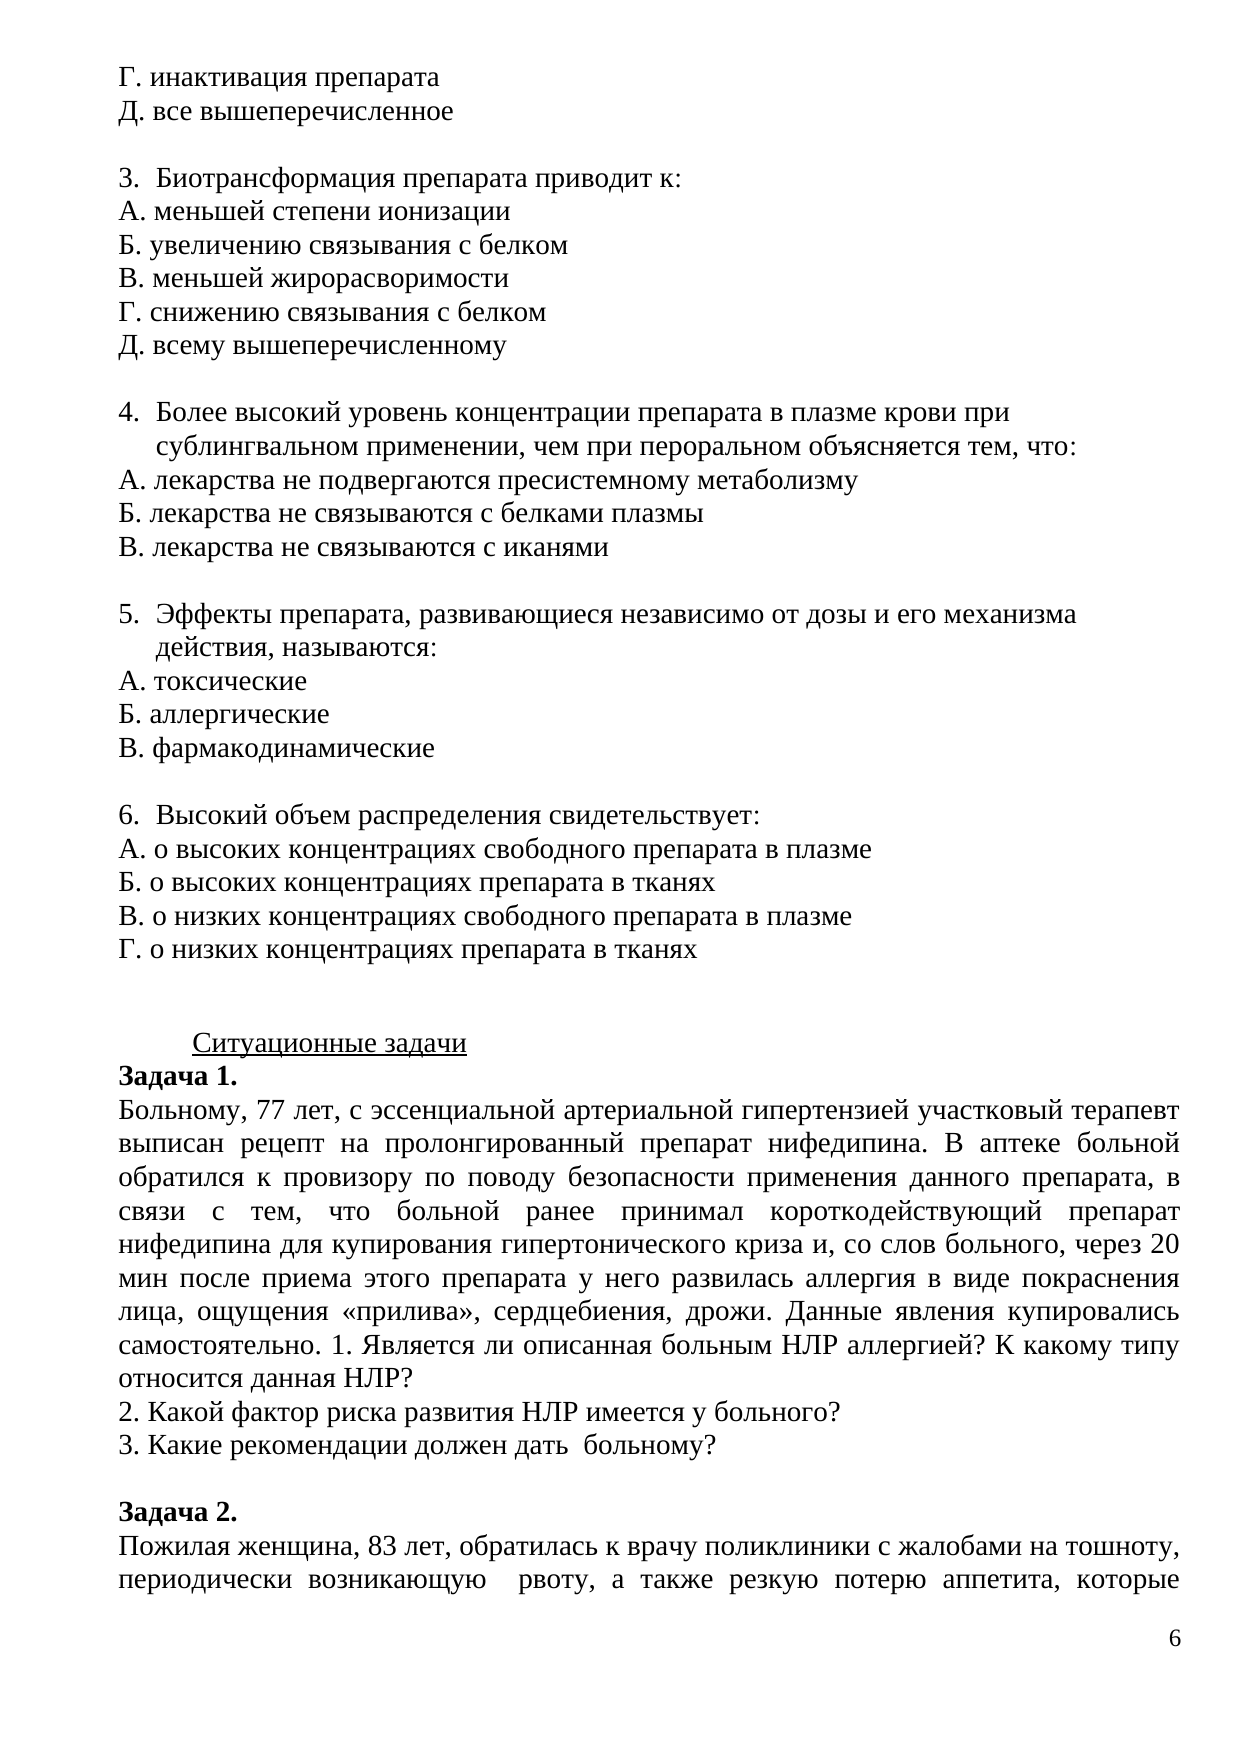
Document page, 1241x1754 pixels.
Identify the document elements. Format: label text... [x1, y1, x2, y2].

list Более высокий уровень концентрации препарата в плазме крови при сублингвальном применении, чем при пероральном объясняется тем, что [118, 394, 1181, 462]
text Д. все вышеперечисленное [118, 93, 1181, 126]
text Г. инактивация препарата [118, 59, 1181, 93]
text 2. Какой фактор риска развития НЛР имеется у больного? [118, 1394, 1181, 1427]
text А. о высоких концентрациях свободного препарата в плазме [118, 831, 1181, 864]
text А. токсические [118, 663, 1181, 697]
text Задача 2. [118, 1494, 1181, 1528]
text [118, 1528, 1181, 1595]
text Б. лекарства не связываются с белками плазмы [118, 495, 1181, 529]
list Эффекты препарата, развивающиеся независимо от дозы и его механизма действия, называются [118, 596, 1181, 663]
text В. о низких концентрациях свободного препарата в плазме [118, 898, 1181, 932]
text В. фармакодинамические [118, 730, 1181, 764]
text Б. увеличению связывания с белком [118, 227, 1181, 260]
text Ситуационные задачи [118, 1025, 1181, 1058]
text Задача 1. [118, 1058, 1181, 1092]
text Больному, 77 лет, с эссенциальной артериальной гипертензией участковый терапевт выписан рецепт на пролонгированный препарат нифедипина. В аптеке больной обратился к провизору по поводу безопасности применения данного препарата, в связи с тем, что больной ранее принимал короткодействующий препарат нифедипина для купирования гипертонического криза и, со слов больного, через 20 мин после приема этого препарата у него развилась аллергия в виде покраснения лица, ощущения «прилива», сердцебиения, дрожи. Данные явления купировались самостоятельно. 1. Является ли описанная больным НЛР аллергией? К какому типу относится данная НЛР? [118, 1092, 1181, 1394]
text Д. всему вышеперечисленному [118, 327, 1181, 361]
text Б. о высоких концентрациях препарата в тканях [118, 864, 1181, 898]
text А. лекарства не подвергаются пресистемному метаболизму [118, 462, 1181, 495]
text Б. аллергические [118, 697, 1181, 730]
list Биотрансформация препарата приводит к [118, 160, 1181, 193]
text Г. о низких концентрациях препарата в тканях [118, 932, 1181, 965]
text Г. снижению связывания с белком [118, 294, 1181, 327]
text В. лекарства не связываются с иканями [118, 529, 1181, 562]
text 3. Какие рекомендации должен дать больному? [118, 1427, 1181, 1461]
text А. меньшей степени ионизации [118, 193, 1181, 227]
text В. меньшей жирорасворимости [118, 260, 1181, 294]
list Высокий объем распределения свидетельствует [118, 797, 1181, 831]
